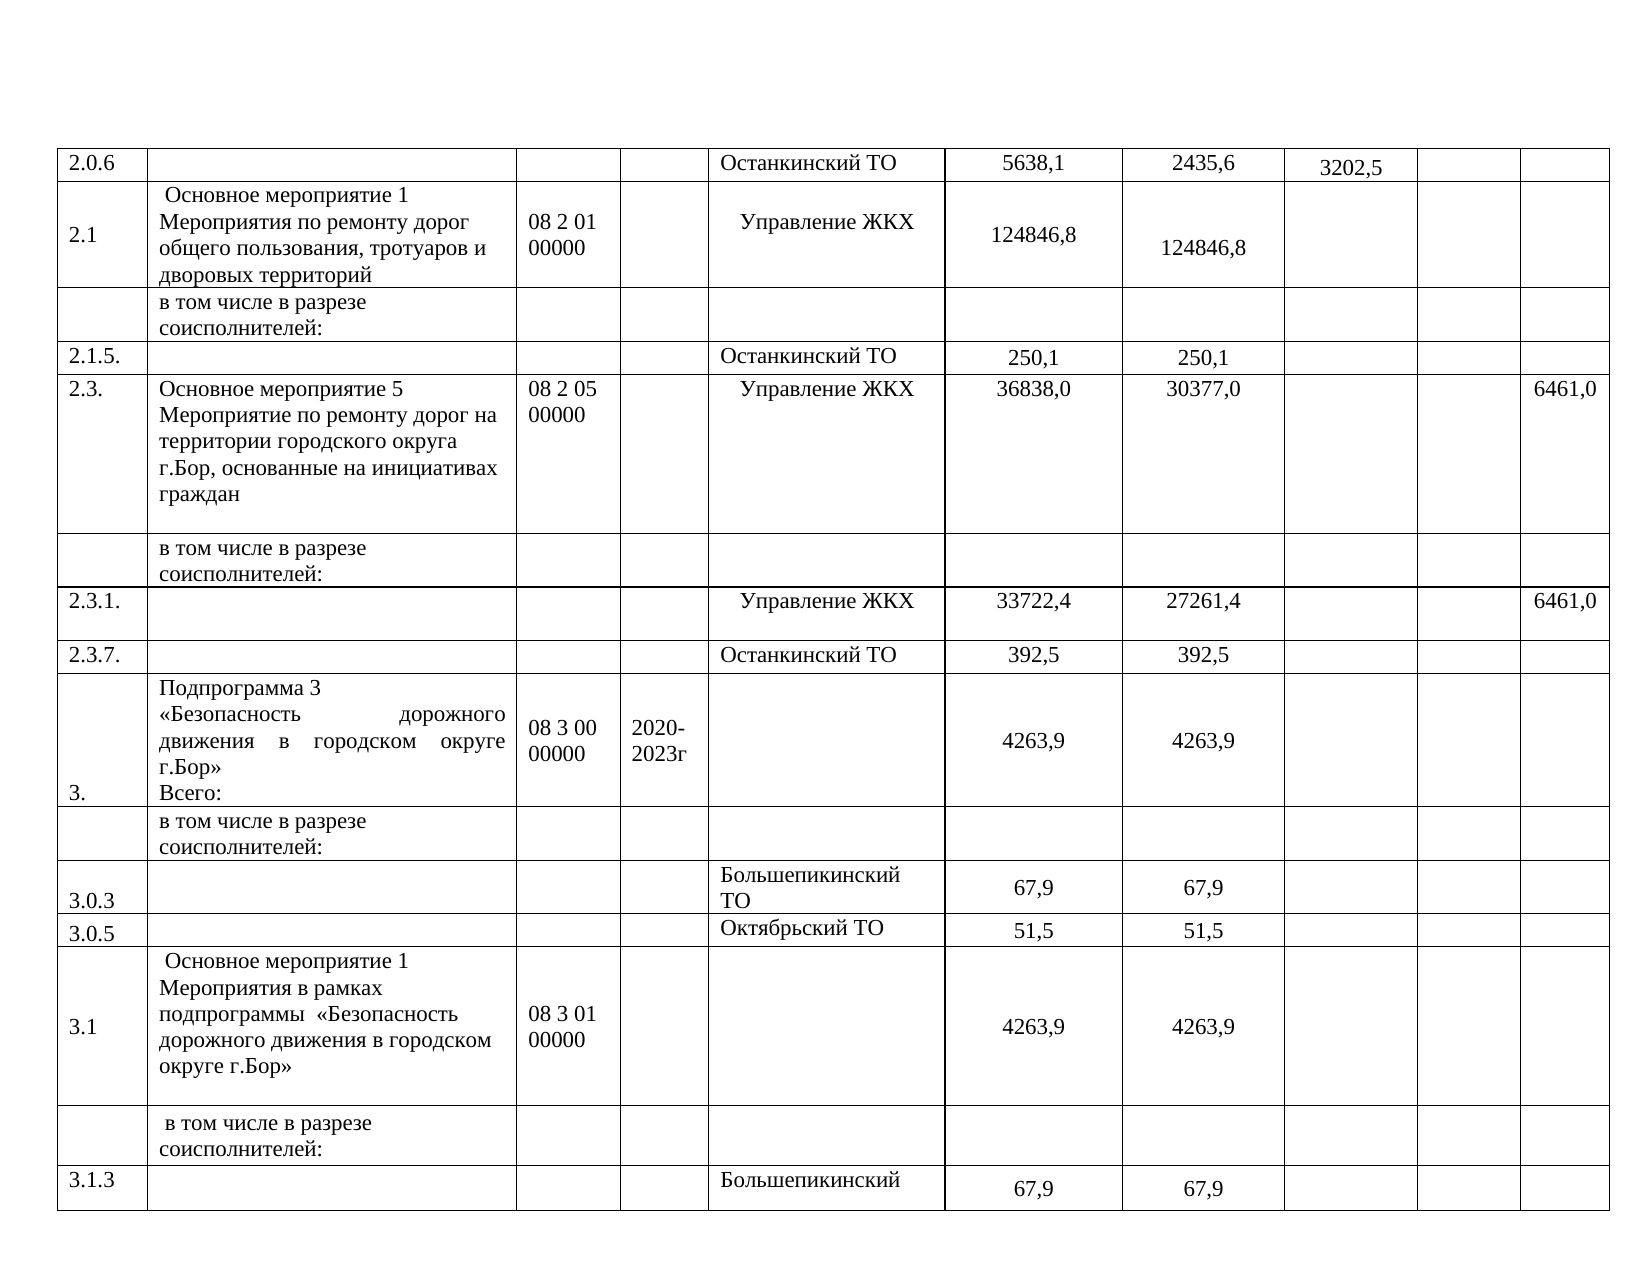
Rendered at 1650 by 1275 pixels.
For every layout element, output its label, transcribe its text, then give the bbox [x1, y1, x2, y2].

table_cell Останкинский ТО [709, 149, 944, 181]
table_cell [1285, 947, 1417, 1105]
table_cell 392,5 [946, 641, 1122, 673]
table_cell [58, 807, 147, 859]
table_cell [946, 534, 1122, 586]
table_cell [148, 641, 516, 673]
table_cell [1521, 1166, 1609, 1210]
table_cell Останкинский ТО [709, 342, 944, 373]
table_cell 4263,9 [1123, 674, 1284, 806]
table_cell 30377,0 [1123, 375, 1284, 533]
table_cell [1123, 288, 1284, 341]
table_cell [1285, 182, 1417, 287]
table_cell Основное мероприятие 1 Мероприятия в рамках подпрограммы «Безопасность дорожного движения в городском округе г.Бор» [148, 947, 516, 1105]
table_cell 3. [58, 674, 147, 806]
table_cell 4263,9 [1123, 947, 1284, 1105]
table_cell 51,5 [1123, 914, 1284, 946]
table_cell в том числе в разрезе соисполнителей: [148, 1106, 516, 1165]
table_cell [517, 588, 620, 640]
table_cell [621, 149, 708, 181]
table_cell 3.0.3 [58, 861, 147, 913]
table_cell 2.1 [58, 182, 147, 287]
table_cell [1418, 1166, 1520, 1210]
table_cell 4263,9 [946, 674, 1122, 806]
table_cell [1285, 375, 1417, 533]
table_cell [709, 674, 944, 806]
table_cell [709, 288, 944, 341]
table_cell [1521, 947, 1609, 1105]
table_cell [517, 914, 620, 946]
table_cell Большепикинский ТО [709, 1166, 944, 1210]
table_cell 124846,8 [946, 182, 1122, 287]
table_cell [709, 807, 944, 859]
table_cell [517, 342, 620, 373]
table_cell [621, 807, 708, 859]
table_cell 08 3 00 00000 [517, 674, 620, 806]
table_cell [148, 1166, 516, 1210]
table_cell [709, 534, 944, 586]
table_cell 6461,0 [1521, 588, 1609, 640]
table_cell 392,5 [1123, 641, 1284, 673]
table_cell [1285, 861, 1417, 913]
table_cell [621, 375, 708, 533]
table_cell [1418, 149, 1520, 181]
table_cell [517, 288, 620, 341]
table_cell Октябрьский ТО [709, 914, 944, 946]
table_cell [1521, 182, 1609, 287]
table_cell [946, 288, 1122, 341]
table_cell 6461,0 [1521, 375, 1609, 533]
table_cell 124846,8 [1123, 182, 1284, 287]
table_cell [1521, 641, 1609, 673]
table_cell 08 2 05 00000 [517, 375, 620, 533]
table_cell [946, 1106, 1122, 1165]
table_cell 250,1 [1123, 342, 1284, 373]
table_cell [1123, 1106, 1284, 1165]
table_cell 51,5 [946, 914, 1122, 946]
table_cell Останкинский ТО [709, 641, 944, 673]
table_cell [1123, 807, 1284, 859]
table_cell [1521, 807, 1609, 859]
table_cell [621, 1166, 708, 1210]
table_cell [621, 1106, 708, 1165]
table_cell [621, 342, 708, 373]
table_cell 08 3 01 00000 [517, 947, 620, 1105]
table_cell [1521, 914, 1609, 946]
table_cell [621, 588, 708, 640]
table_cell [58, 288, 147, 341]
table_cell в том числе в разрезе соисполнителей: [148, 534, 516, 586]
table_cell [1123, 534, 1284, 586]
table_cell 2435,6 [1123, 149, 1284, 181]
table_cell [517, 149, 620, 181]
table_cell Управление ЖКХ [709, 182, 944, 287]
table_cell [1285, 534, 1417, 586]
table_cell [517, 861, 620, 913]
table_cell [517, 807, 620, 859]
table_cell 3.1.3 [58, 1166, 147, 1210]
table_cell Управление ЖКХ [709, 588, 944, 640]
table_cell [621, 861, 708, 913]
table_cell [1285, 807, 1417, 859]
table_cell [1285, 1106, 1417, 1165]
table_cell в том числе в разрезе соисполнителей: [148, 288, 516, 341]
table_cell [946, 807, 1122, 859]
table_cell [148, 588, 516, 640]
table_cell [621, 288, 708, 341]
table_cell 2.1.5. [58, 342, 147, 373]
table_cell [1418, 641, 1520, 673]
table_cell 08 2 01 00000 [517, 182, 620, 287]
table_cell [1418, 375, 1520, 533]
table_cell 3.1 [58, 947, 147, 1105]
table_cell [621, 182, 708, 287]
table_cell 67,9 [946, 861, 1122, 913]
table_cell [517, 641, 620, 673]
table_cell [1285, 641, 1417, 673]
table_cell 27261,4 [1123, 588, 1284, 640]
table_cell 33722,4 [946, 588, 1122, 640]
table_cell [517, 1166, 620, 1210]
table_cell 67,9 [1123, 861, 1284, 913]
table_cell 250,1 [946, 342, 1122, 373]
table_cell [1521, 534, 1609, 586]
table_cell [148, 861, 516, 913]
table_cell [1285, 588, 1417, 640]
table_cell 67,9 [1123, 1166, 1284, 1210]
table_cell [1285, 914, 1417, 946]
table_cell [1521, 674, 1609, 806]
table_cell [1418, 674, 1520, 806]
table_cell [1521, 149, 1609, 181]
table_cell [1418, 342, 1520, 373]
table_cell [58, 534, 147, 586]
table_cell [1418, 947, 1520, 1105]
table_cell 36838,0 [946, 375, 1122, 533]
table_cell [709, 1106, 944, 1165]
table_cell [621, 641, 708, 673]
table_cell [148, 914, 516, 946]
table_cell [621, 534, 708, 586]
table_cell 4263,9 [946, 947, 1122, 1105]
table_cell [1521, 288, 1609, 341]
table_cell [709, 947, 944, 1105]
table_cell [1418, 1106, 1520, 1165]
table_cell 2.3.1. [58, 588, 147, 640]
table_cell [1285, 288, 1417, 341]
table_cell Основное мероприятие 1 Мероприятия по ремонту дорог общего пользования, тротуаров и дворовых территорий [148, 182, 516, 287]
table_cell Основное мероприятие 5 Мероприятие по ремонту дорог на территории городского округа г.Бор, основанные на инициативах граждан [148, 375, 516, 533]
table_cell [1418, 807, 1520, 859]
table_cell [1285, 674, 1417, 806]
table_cell [1418, 588, 1520, 640]
table_cell [517, 534, 620, 586]
table_cell [1521, 861, 1609, 913]
table_cell [621, 914, 708, 946]
table_cell 2020-2023г [621, 674, 708, 806]
table_cell [517, 1106, 620, 1165]
table_cell Подпрограмма 3 «Безопасность дорожного движения в городском округе г.Бор» Всего: [148, 674, 516, 806]
table_cell 5638,1 [946, 149, 1122, 181]
table_cell [1418, 534, 1520, 586]
table_cell 3.0.5 [58, 914, 147, 946]
table_cell [1521, 342, 1609, 373]
table_cell [1285, 1166, 1417, 1210]
table_cell [58, 1106, 147, 1165]
table_cell 2.3.7. [58, 641, 147, 673]
table_cell 2.0.6 [58, 149, 147, 181]
table_cell [1418, 182, 1520, 287]
table_cell [148, 149, 516, 181]
table_cell [148, 342, 516, 373]
table_cell [1418, 914, 1520, 946]
table_cell [1418, 288, 1520, 341]
table_cell [621, 947, 708, 1105]
table_cell 2.3. [58, 375, 147, 533]
table_cell [1521, 1106, 1609, 1165]
table_cell 3202,5 [1285, 149, 1417, 181]
table_cell [1285, 342, 1417, 373]
table_cell в том числе в разрезе соисполнителей: [148, 807, 516, 859]
table_cell Управление ЖКХ [709, 375, 944, 533]
table_cell 67,9 [946, 1166, 1122, 1210]
table_cell Большепикинский ТО [709, 861, 944, 913]
table_cell [1418, 861, 1520, 913]
